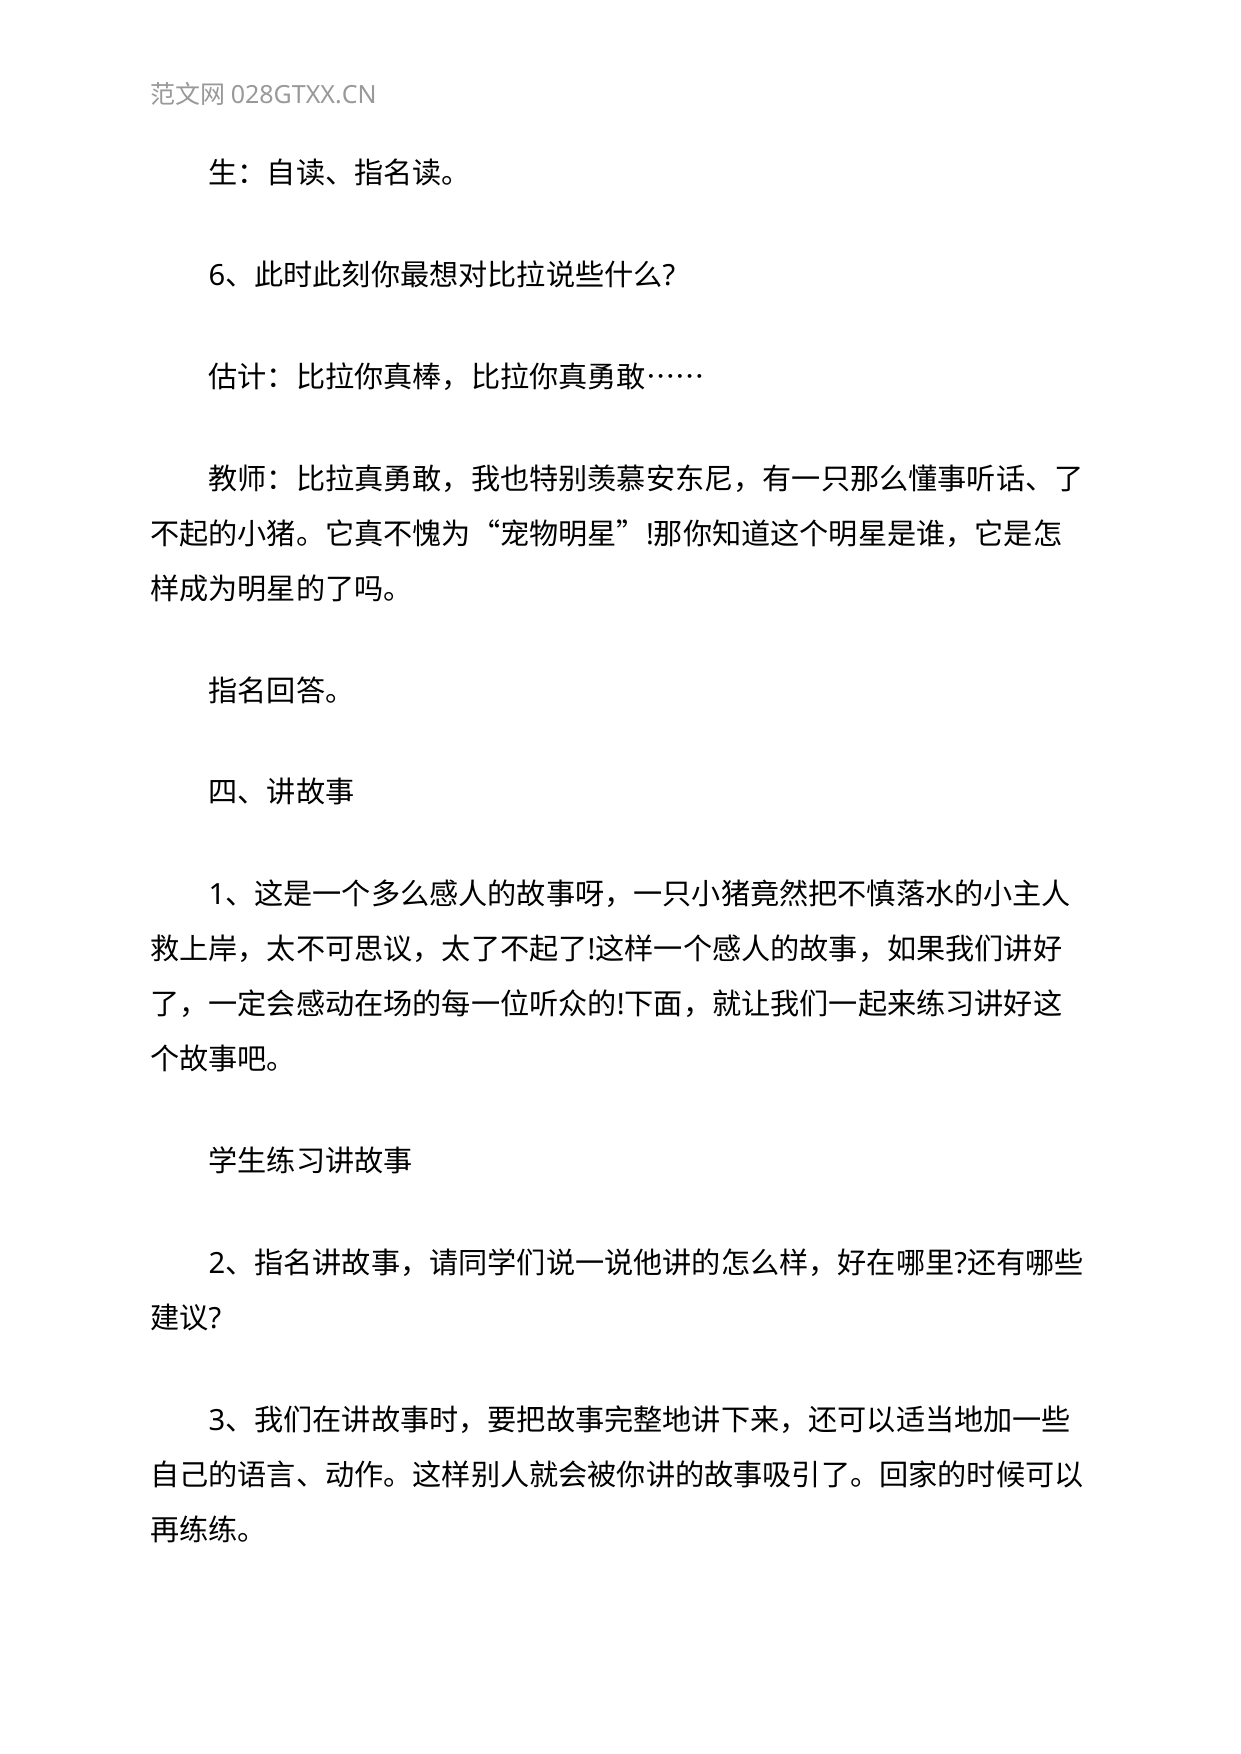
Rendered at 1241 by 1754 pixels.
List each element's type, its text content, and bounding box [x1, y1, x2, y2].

text 3、我们在讲故事时，要把故事完整地讲下来，还可以适当地加一些自己的语言、动作。这样别人就会被你讲的故事吸引了。回家的时候可以再练练。 [150, 1396, 1090, 1548]
text 1、这是一个多么感人的故事呀，一只小猪竟然把不慎落水的小主人救上岸，太不可思议，太了不起了!这样一个感人的故事，如果我们讲好了，一定会感动在场的每一位听众的!下面，就让我们一起来练习讲好这个故事吧。 [150, 871, 1090, 1078]
text 生：自读、指名读。 [150, 150, 1090, 192]
text 6、此时此刻你最想对比拉说些什么? [150, 252, 1090, 294]
text 教师：比拉真勇敢，我也特别羡慕安东尼，有一只那么懂事听话、了不起的小猪。它真不愧为“宠物明星”!那你知道这个明星是谁，它是怎样成为明星的了吗。 [150, 456, 1090, 608]
text 四、讲故事 [150, 769, 1090, 811]
text 指名回答。 [150, 667, 1090, 709]
text 2、指名讲故事，请同学们说一说他讲的怎么样，好在哪里?还有哪些建议? [150, 1239, 1090, 1337]
text 学生练习讲故事 [150, 1137, 1090, 1180]
text 估计：比拉你真棒，比拉你真勇敢…… [150, 354, 1090, 396]
